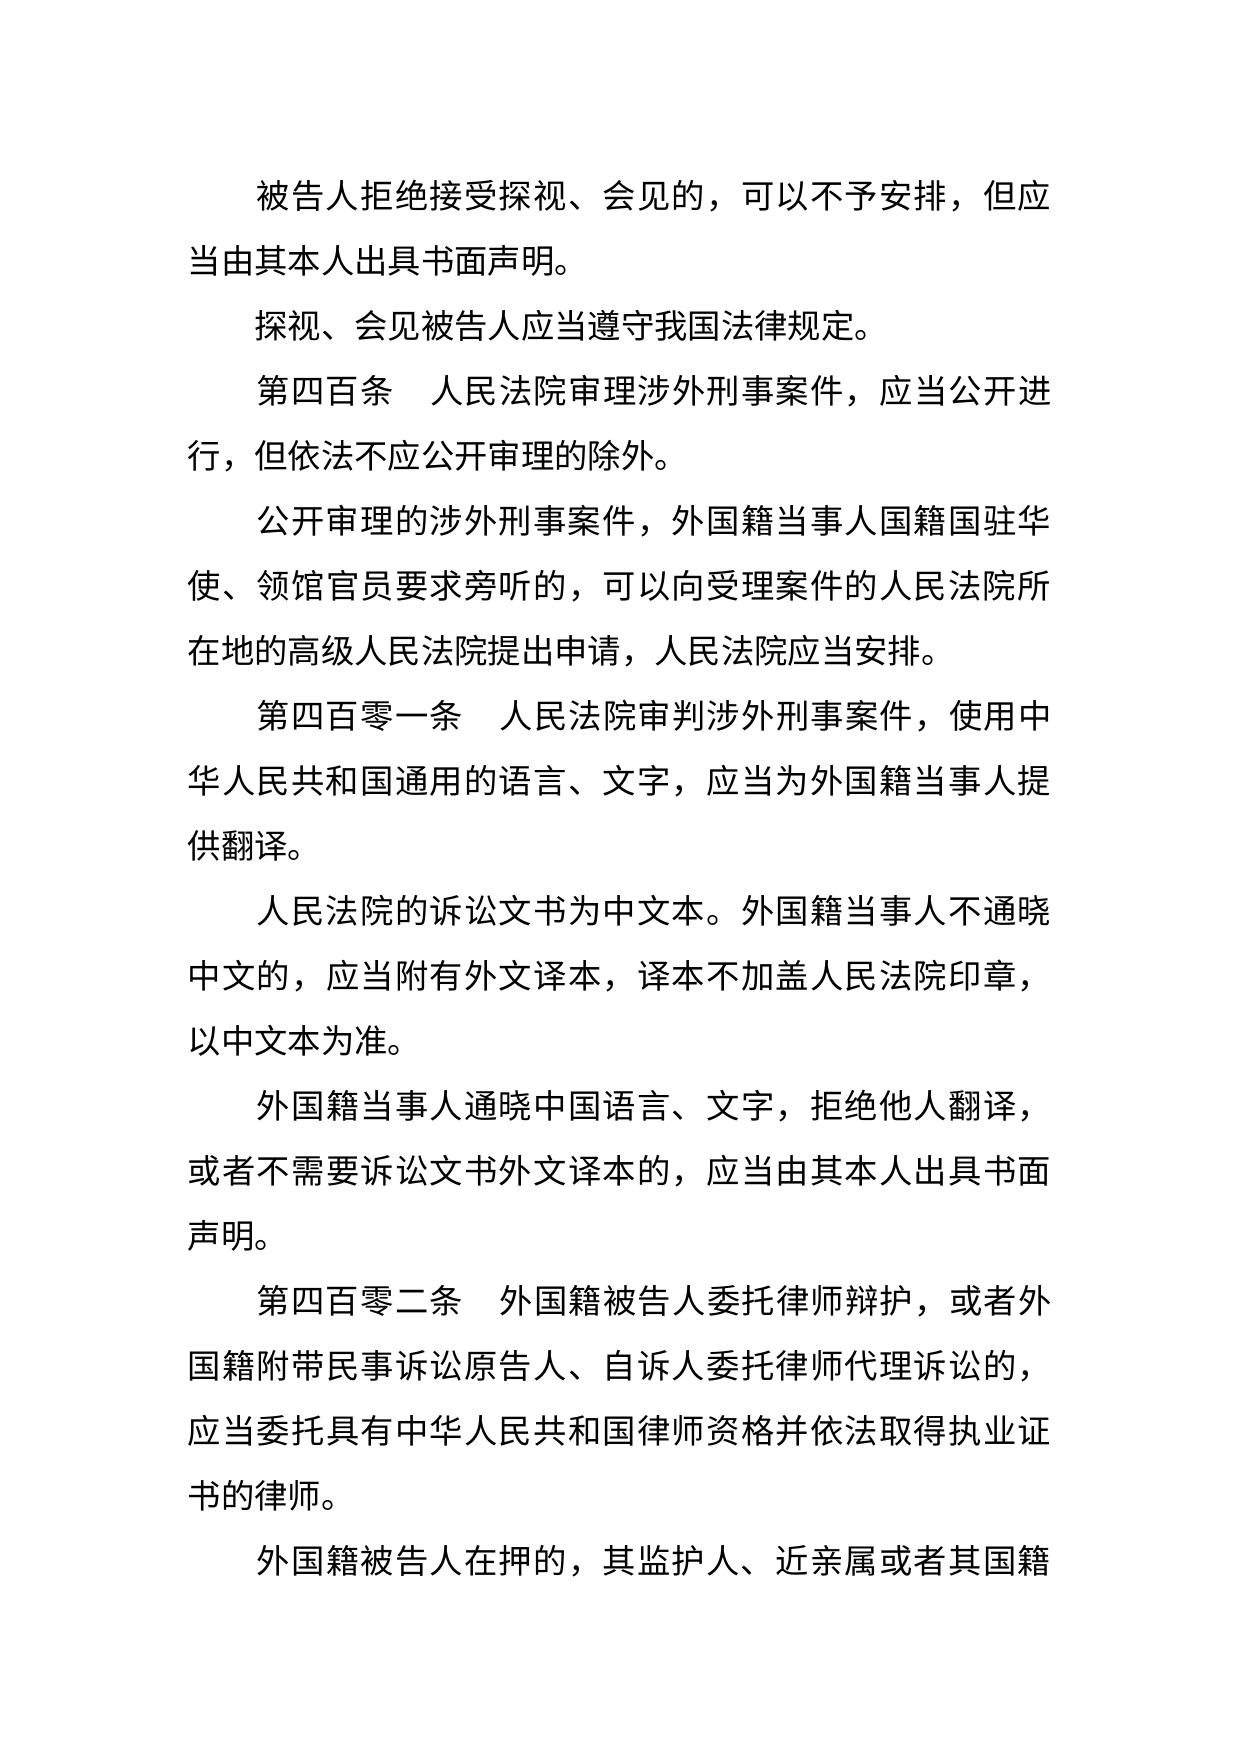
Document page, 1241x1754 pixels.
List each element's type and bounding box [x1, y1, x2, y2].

text [187, 162, 1053, 1592]
